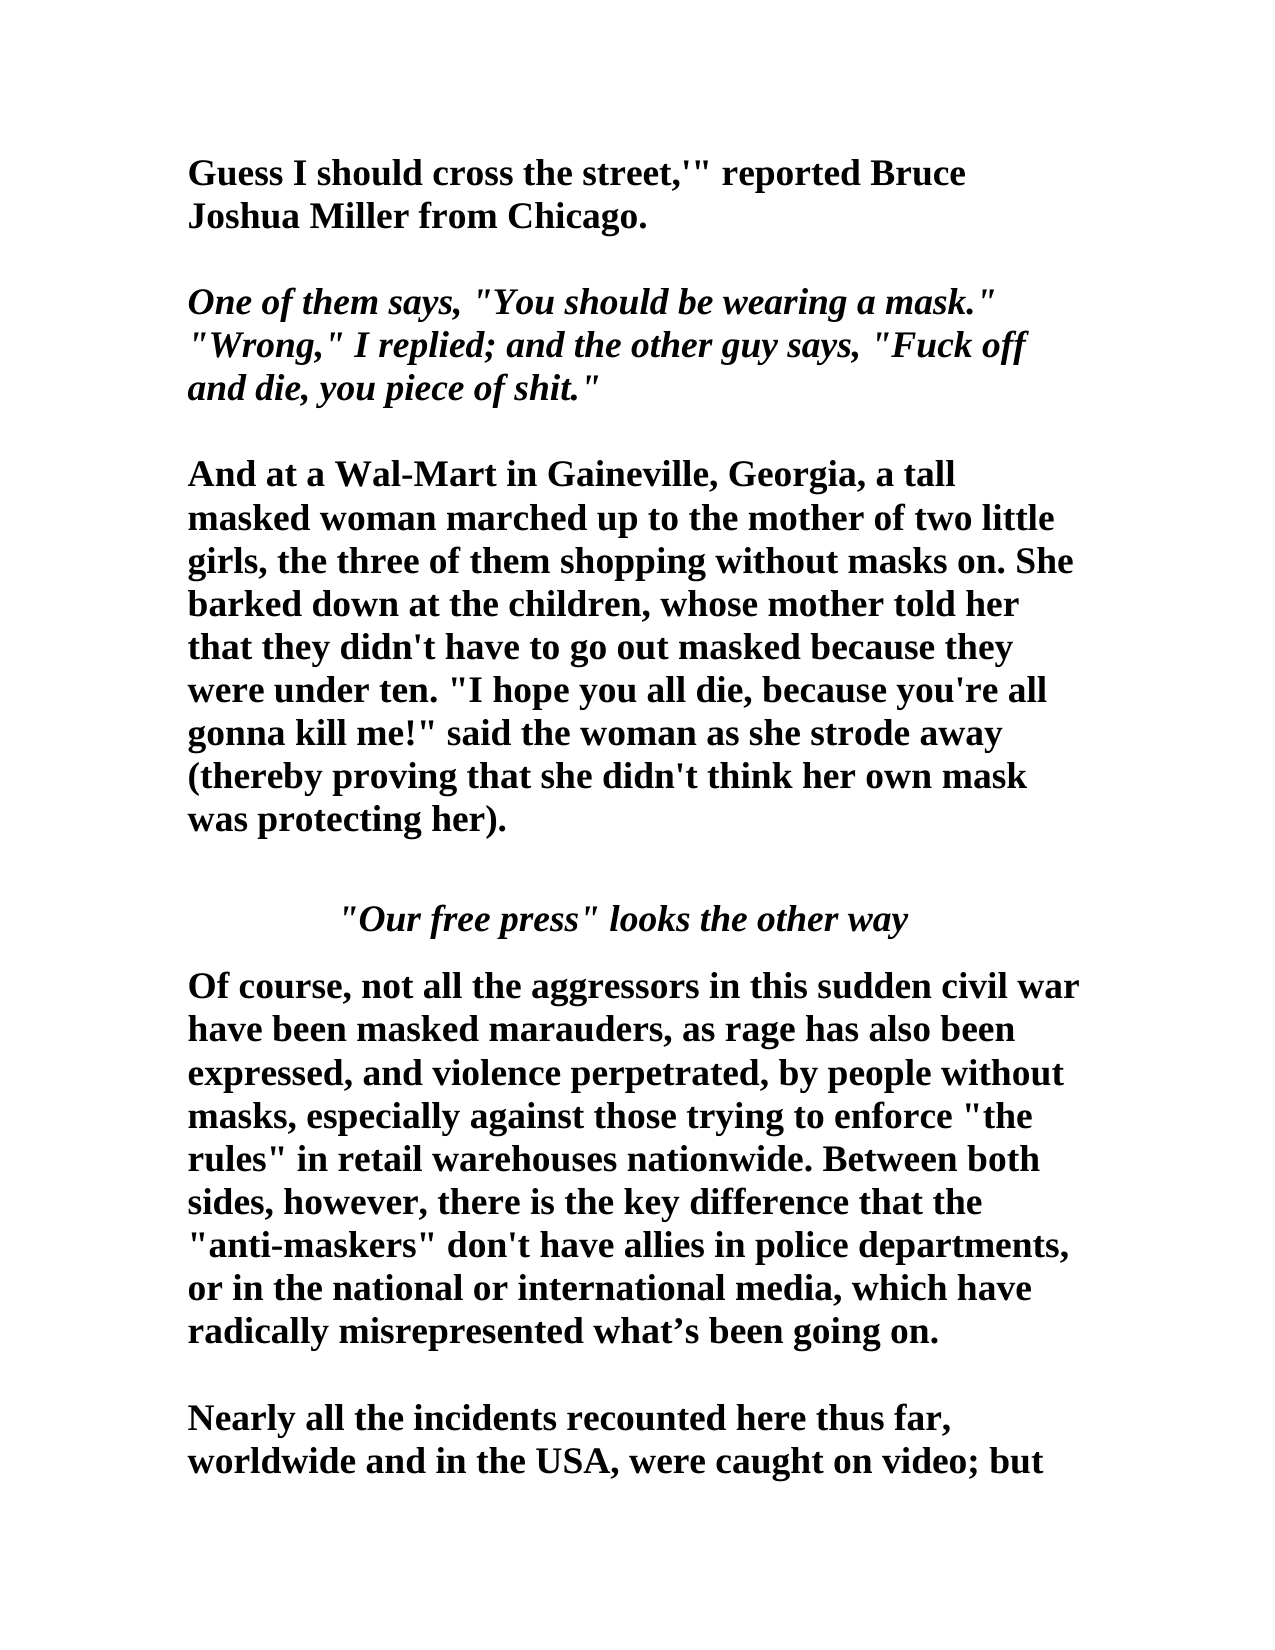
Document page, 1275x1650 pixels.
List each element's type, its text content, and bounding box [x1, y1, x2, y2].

text And at a Wal-Mart in Gaineville, Georgia, a tall masked woman marched up to the mother of two little girls, the three of them shopping without masks on. She barked down at the children, whose mother told her that they didn't have to go out masked because they were under ten. "I hope you all die, because you're all gonna kill me!" said the woman as she strode away (thereby proving that she didn't think her own mask was protecting her). [187, 452, 1087, 840]
text One of them says, "You should be wearing a mask." "Wrong," I replied; and the other guy says, "Fuck off and die, you piece of shit." [187, 279, 1087, 409]
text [187, 150, 1087, 236]
text "Our free press" looks the other way [187, 896, 1087, 939]
text Of course, not all the aggressors in this sudden civil war have been masked marauders, as rage has also been expressed, and violence perpetrated, by people without masks, especially against those trying to enforce "the rules" in retail warehouses nationwide. Between both sides, however, there is the key difference that the "anti-maskers" don't have allies in police departments, or in the national or international media, which have radically misrepresented what’s been going on. [187, 964, 1087, 1352]
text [187, 1395, 1087, 1481]
